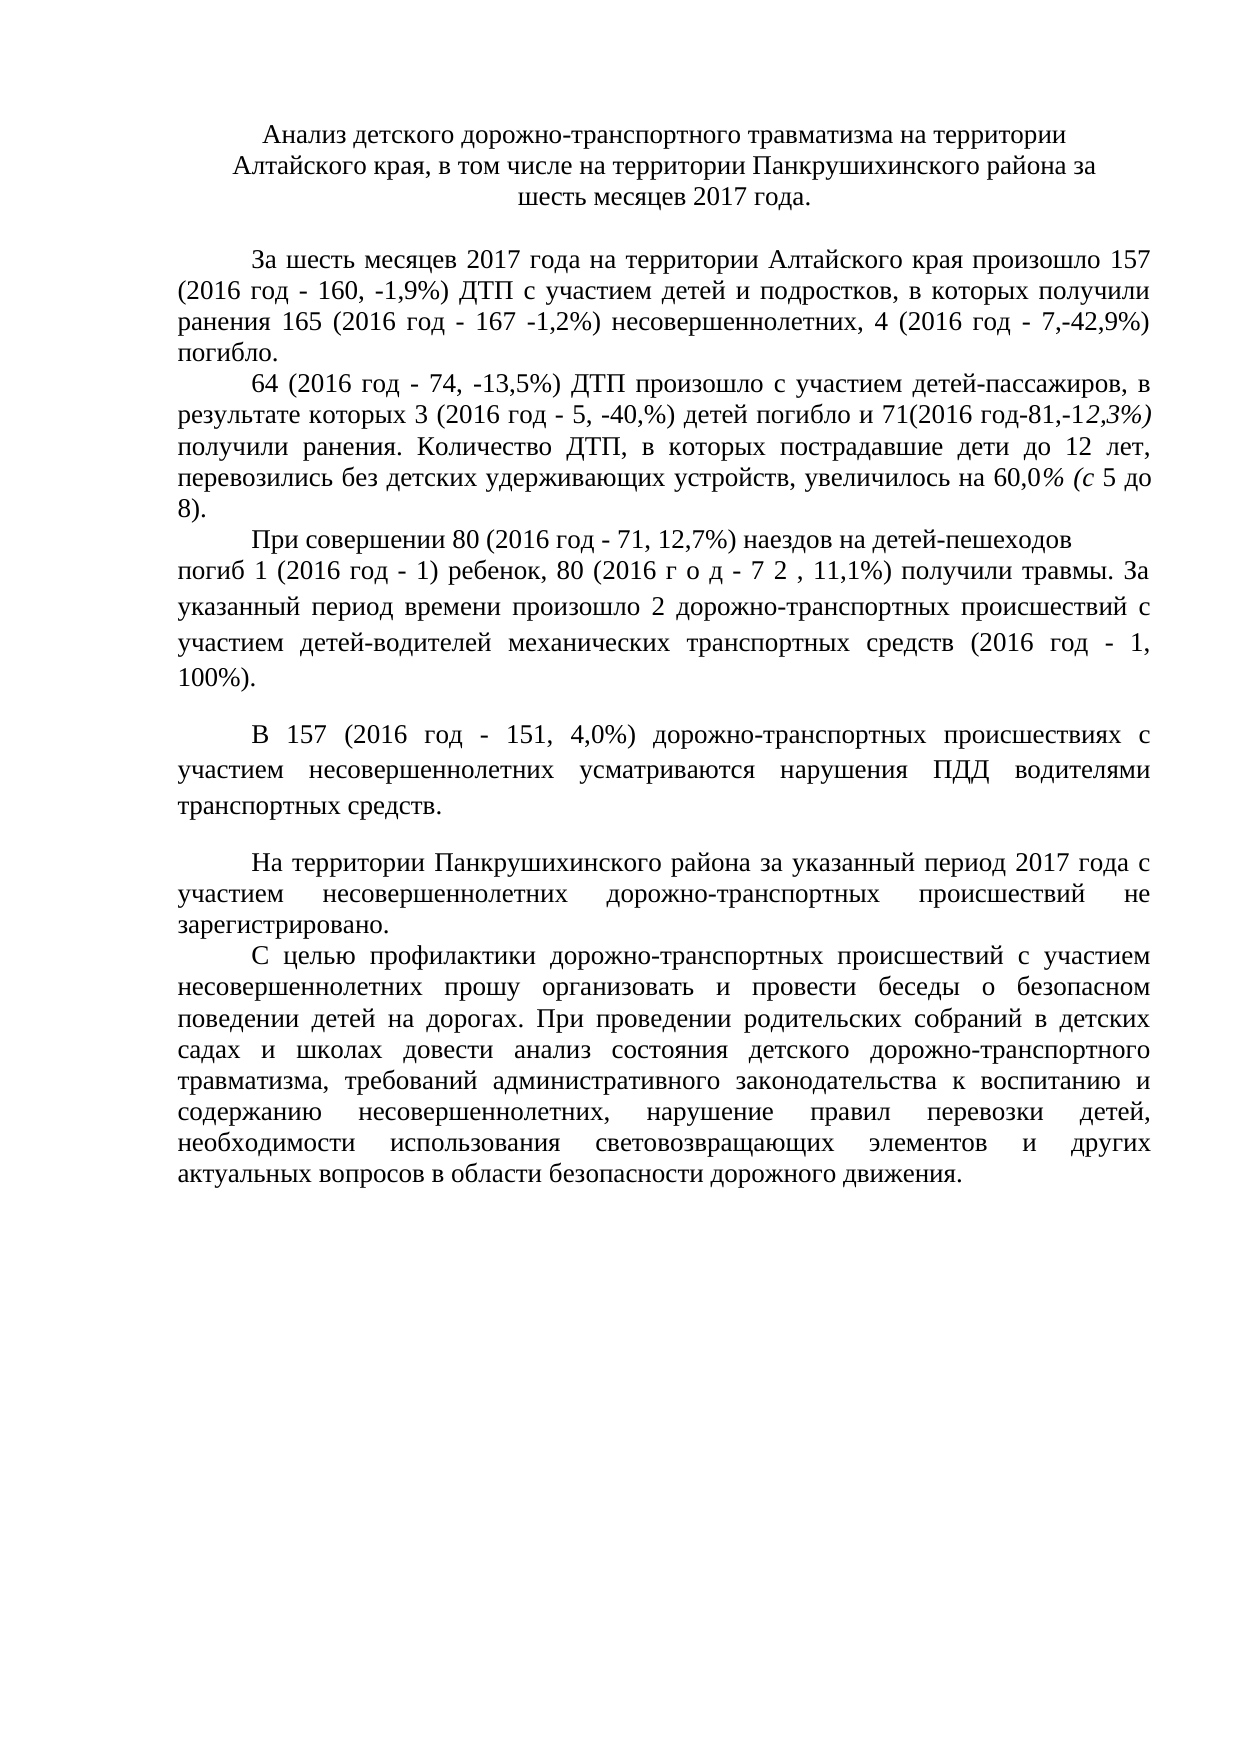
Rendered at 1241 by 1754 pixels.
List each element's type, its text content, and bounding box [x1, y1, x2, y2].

text шесть месяцев 2017 года. [177, 180, 1152, 212]
text Анализ детского дорожно-транспортного травматизма на территории [177, 118, 1152, 149]
text Алтайского края, в том числе на территории Панкрушихинского района за [177, 149, 1152, 180]
text За шесть месяцев 2017 года на территории Алтайского края произошло 157 (2016 год - 160, -1,9%) ДТП с участием детей и подростков, в которых получили ранения 165 (2016 год - 167 -1,2%) несовершеннолетних, 4 (2016 год - 7,-42,9%) погибло. [177, 243, 1152, 367]
text погиб 1 (2016 год - 1) ребенок, 80 (2016 г о д - 7 2 , 11,1%) получили травмы. За указанный период времени произошло 2 дорожно-транспортных происшествий с участием детей-водителей механических транспортных средств (2016 год - 1, 100%). [177, 554, 1152, 692]
text На территории Панкрушихинского района за указанный период 2017 года с участием несовершеннолетних дорожно-транспортных происшествий не зарегистрировано. [177, 846, 1152, 939]
text 64 (2016 год - 74, -13,5%) ДТП произошло с участием детей-пассажиров, в результате которых 3 (2016 год - 5, -40,%) детей погибло и 71(2016 год-81,-12,3%) получили ранения. Количество ДТП, в которых пострадавшие дети до 12 лет, перевозились без детских удерживающих устройств, увеличилось на 60,0% (с 5 до 8). [177, 367, 1152, 523]
text При совершении 80 (2016 год - 71, 12,7%) наездов на детей-пешеходов [177, 523, 1152, 554]
text С целью профилактики дорожно-транспортных происшествий с участием несовершеннолетних прошу организовать и провести беседы о безопасном поведении детей на дорогах. При проведении родительских собраний в детских садах и школах довести анализ состояния детского дорожно-транспортного травматизма, требований административного законодательства к воспитанию и содержанию несовершеннолетних, нарушение правил перевозки детей, необходимости использования световозвращающих элементов и других актуальных вопросов в области безопасности дорожного движения. [177, 939, 1152, 1188]
text В 157 (2016 год - 151, 4,0%) дорожно-транспортных происшествиях с участием несовершеннолетних усматриваются нарушения ПДД водителями транспортных средств. [177, 718, 1152, 821]
